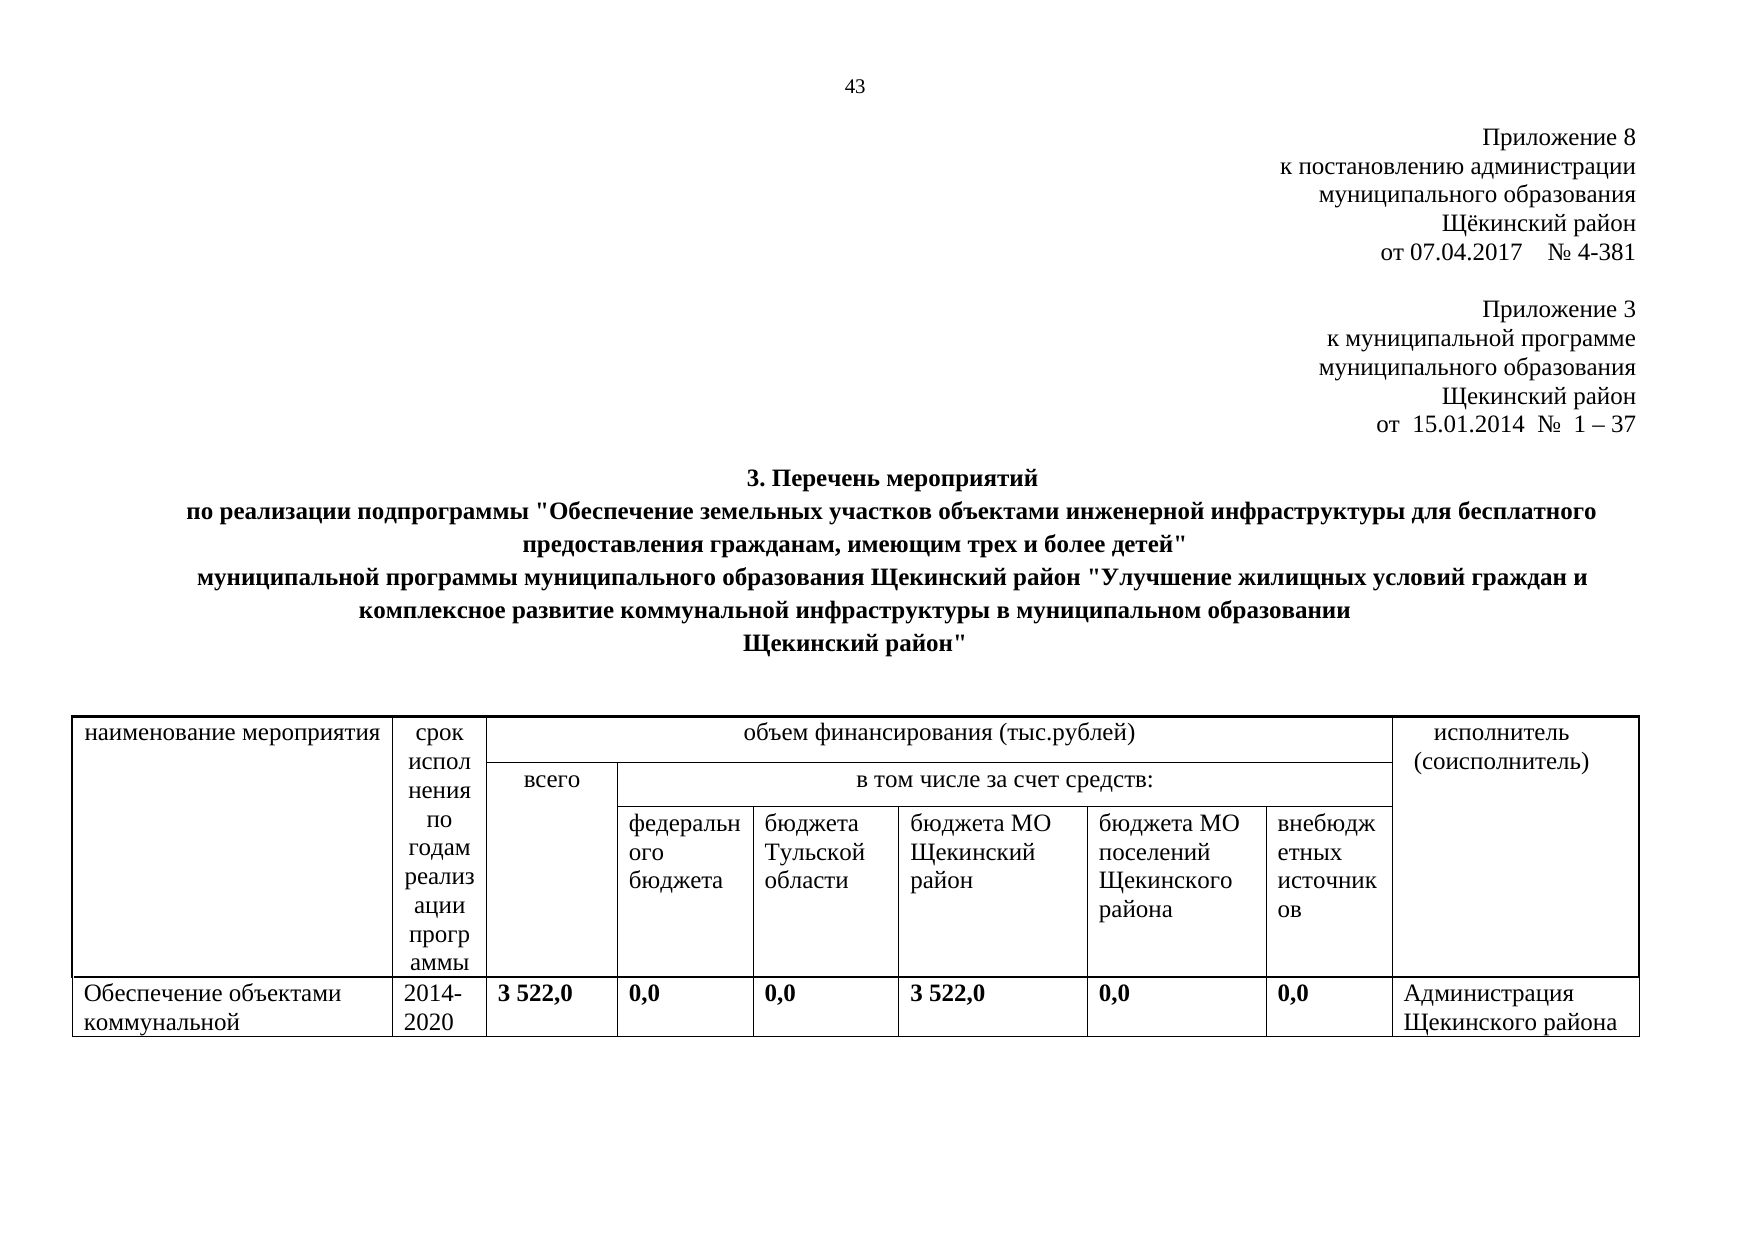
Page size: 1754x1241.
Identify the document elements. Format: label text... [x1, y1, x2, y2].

table_cell бюджета МО Щекинский район [899, 807, 1087, 976]
text Щёкинский район [74, 208, 1636, 237]
table_cell 3 522,0 [487, 978, 617, 1036]
text от 07.04.2017 № 4-381 [74, 237, 1636, 266]
table_header наименование мероприятия [73, 718, 392, 976]
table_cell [73, 977, 392, 1036]
text к постановлению администрации [74, 151, 1636, 179]
text Приложение 3 [74, 294, 1636, 323]
text к муниципальной программе [74, 323, 1636, 352]
table_cell 0,0 [1267, 978, 1392, 1036]
table_cell 0,0 [754, 978, 898, 1036]
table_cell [1393, 978, 1639, 1036]
table_cell 0,0 [618, 978, 753, 1036]
table_cell 2014-2020 [393, 978, 486, 1036]
text муниципального образования [74, 352, 1636, 381]
text муниципального образования [74, 179, 1636, 208]
table_cell бюджета Тульской области [754, 807, 898, 976]
text от 15.01.2014 № 1 – 37 [149, 409, 1636, 438]
table_header объем финансирования (тыс.рублей) [487, 718, 1392, 762]
table_cell внебюджетных источников [1267, 807, 1392, 976]
table_cell в том числе за счет средств: [618, 763, 1392, 806]
table_cell 3 522,0 [899, 978, 1087, 1036]
text Щекинский район [74, 381, 1636, 409]
text по реализации подпрограммы "Обеспечение земельных участков объектами инженерной инфраструктуры для бесплатного предоставления гражданам, имеющим трех и более детей" [74, 496, 1636, 558]
table_cell всего [487, 763, 617, 976]
text муниципальной программы муниципального образования Щекинский район "Улучшение жилищных условий граждан и комплексное развитие коммунальной инфраструктуры в муниципальном образовании [74, 562, 1636, 624]
table_cell федерального бюджета [618, 807, 753, 976]
table_header срок исполнения по годам реализации программы [393, 718, 486, 976]
table_cell 0,0 [1088, 978, 1266, 1036]
table_header исполнитель (соисполнитель) [1393, 718, 1638, 976]
table_cell бюджета МО поселений Щекинского района [1088, 807, 1266, 976]
text 3. Перечень мероприятий [149, 463, 1636, 492]
text Щекинский район" [74, 628, 1636, 657]
text Приложение 8 [74, 122, 1636, 151]
